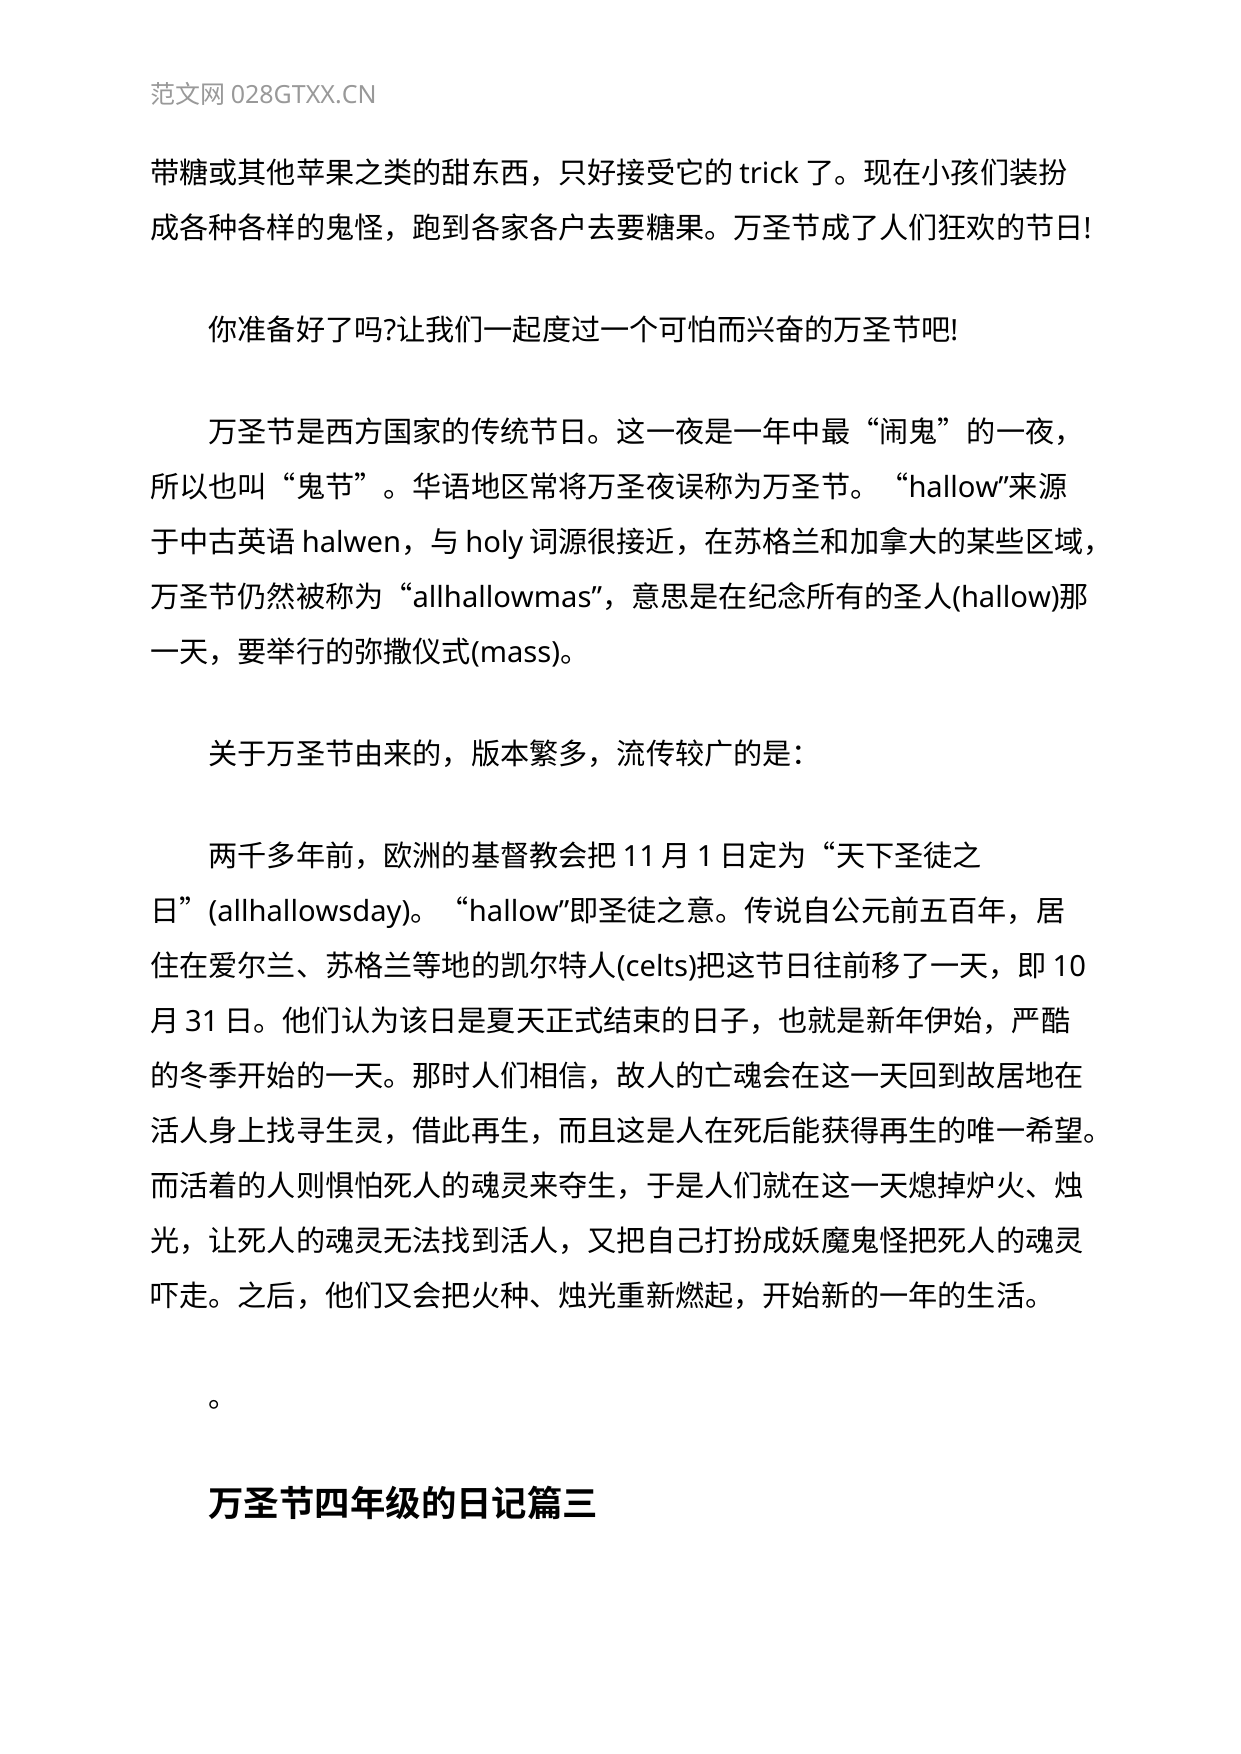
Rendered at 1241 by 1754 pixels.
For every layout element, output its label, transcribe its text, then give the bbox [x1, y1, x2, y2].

text 你准备好了吗?让我们一起度过一个可怕而兴奋的万圣节吧! [150, 307, 1090, 349]
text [150, 150, 1090, 247]
text 。 [150, 1374, 1090, 1416]
text 万圣节是西方国家的传统节日。这一夜是一年中最“闹鬼”的一夜，所以也叫“鬼节”。华语地区常将万圣夜误称为万圣节。“hallow”来源于中古英语halwen，与holy词源很接近，在苏格兰和加拿大的某些区域，万圣节仍然被称为“allhallowmas”，意思是在纪念所有的圣人(hallow)那一天，要举行的弥撒仪式(mass)。 [150, 409, 1090, 671]
text 关于万圣节由来的，版本繁多，流传较广的是： [150, 731, 1090, 773]
text 万圣节四年级的日记篇三 [150, 1476, 1090, 1527]
text 两千多年前，欧洲的基督教会把11月1日定为“天下圣徒之日”(allhallowsday)。“hallow”即圣徒之意。传说自公元前五百年，居住在爱尔兰、苏格兰等地的凯尔特人(celts)把这节日往前移了一天，即10月31日。他们认为该日是夏天正式结束的日子，也就是新年伊始，严酷的冬季开始的一天。那时人们相信，故人的亡魂会在这一天回到故居地在活人身上找寻生灵，借此再生，而且这是人在死后能获得再生的唯一希望。而活着的人则惧怕死人的魂灵来夺生，于是人们就在这一天熄掉炉火、烛光，让死人的魂灵无法找到活人，又把自己打扮成妖魔鬼怪把死人的魂灵吓走。之后，他们又会把火种、烛光重新燃起，开始新的一年的生活。 [150, 833, 1090, 1314]
